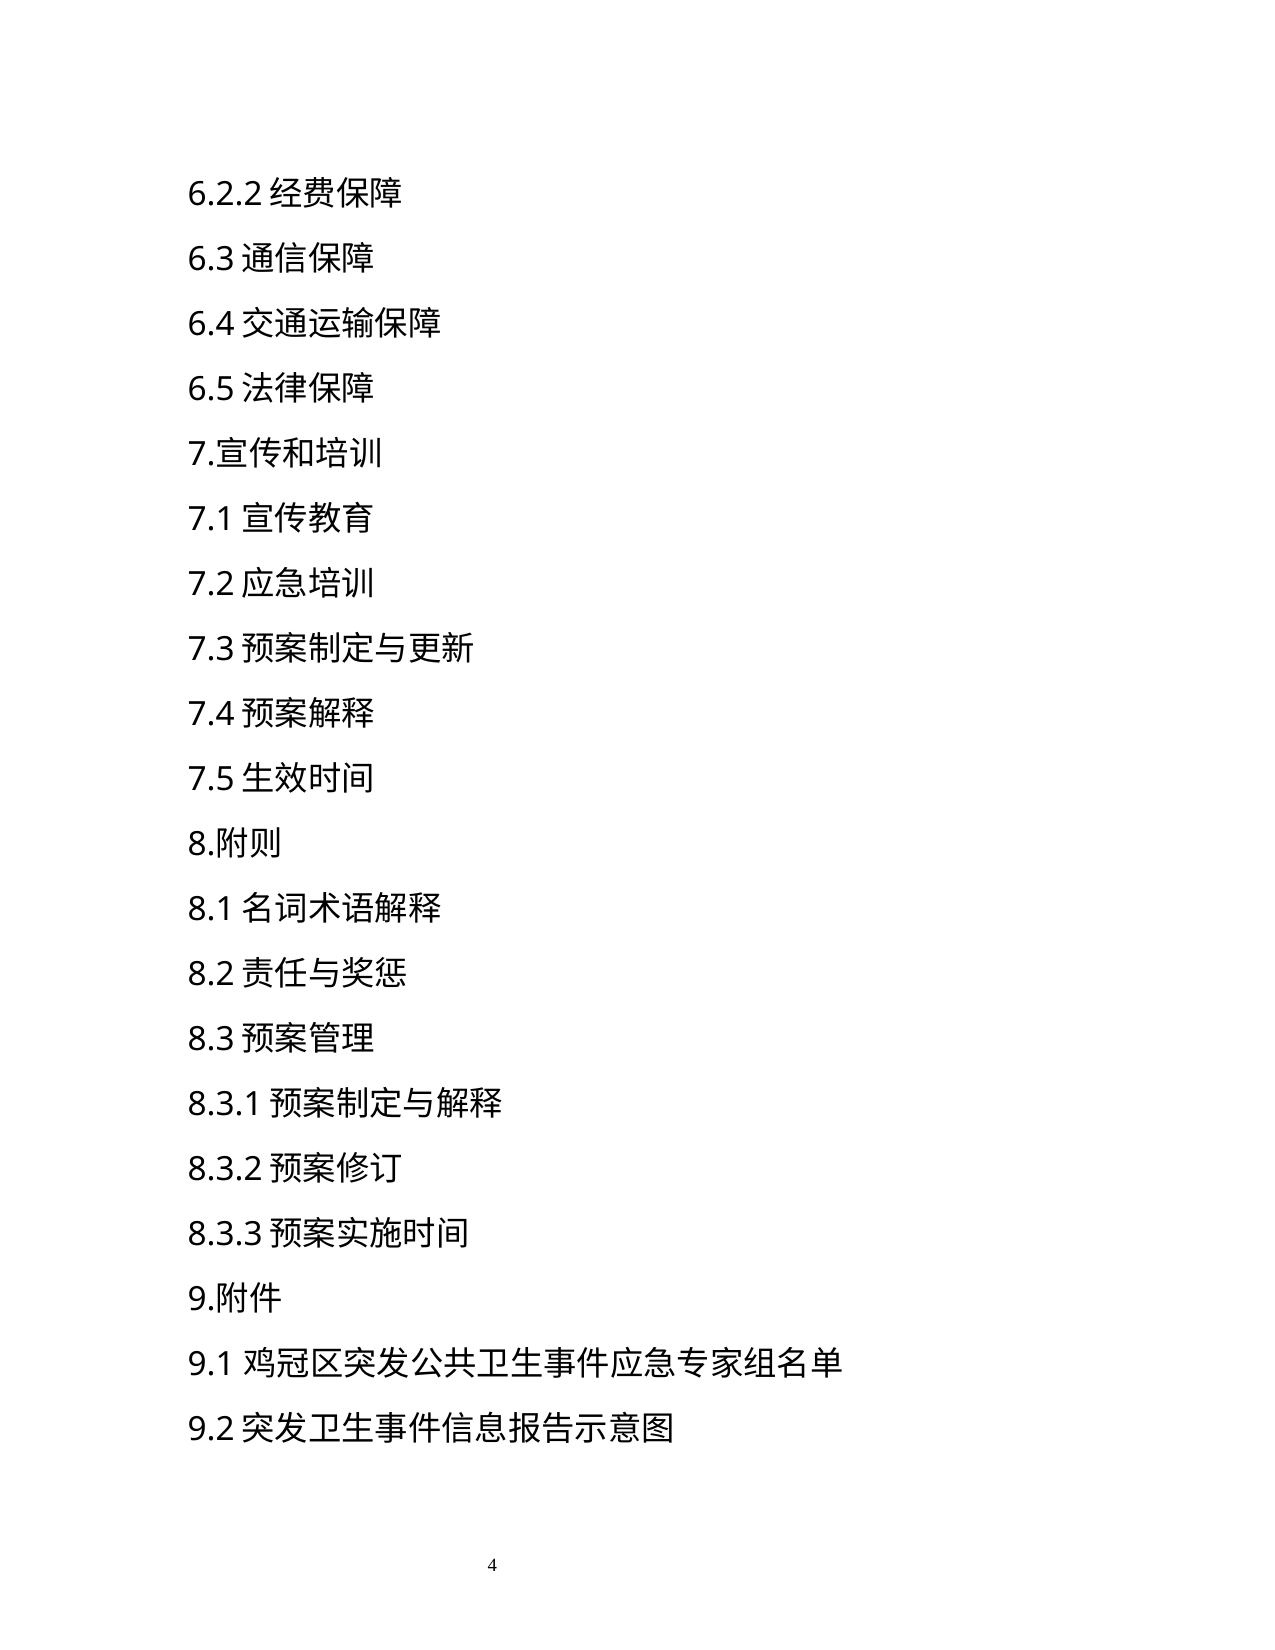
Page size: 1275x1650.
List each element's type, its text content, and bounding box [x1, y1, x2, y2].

text 9.附件 [187, 1264, 1087, 1329]
text 8.3.2预案修订 [187, 1134, 1087, 1199]
text 7.1宣传教育 [187, 484, 1087, 549]
text 7.2应急培训 [187, 549, 1087, 614]
text 8.附则 [187, 809, 1087, 874]
text 9.1 鸡冠区突发公共卫生事件应急专家组名单 [187, 1329, 1087, 1394]
text 8.2责任与奖惩 [187, 939, 1087, 1004]
text 6.3通信保障 [187, 224, 1087, 289]
text 7.4预案解释 [187, 679, 1087, 744]
text 6.4交通运输保障 [187, 289, 1087, 354]
text 7.5生效时间 [187, 744, 1087, 809]
text 6.2.2经费保障 [187, 159, 1087, 224]
text 8.3预案管理 [187, 1004, 1087, 1069]
text 6.5法律保障 [187, 354, 1087, 419]
text 8.3.1预案制定与解释 [187, 1069, 1087, 1134]
text 7.3预案制定与更新 [187, 614, 1087, 679]
text 7.宣传和培训 [187, 419, 1087, 484]
text 8.1名词术语解释 [187, 874, 1087, 939]
text 9.2突发卫生事件信息报告示意图 [187, 1394, 1087, 1459]
text 8.3.3预案实施时间 [187, 1199, 1087, 1264]
